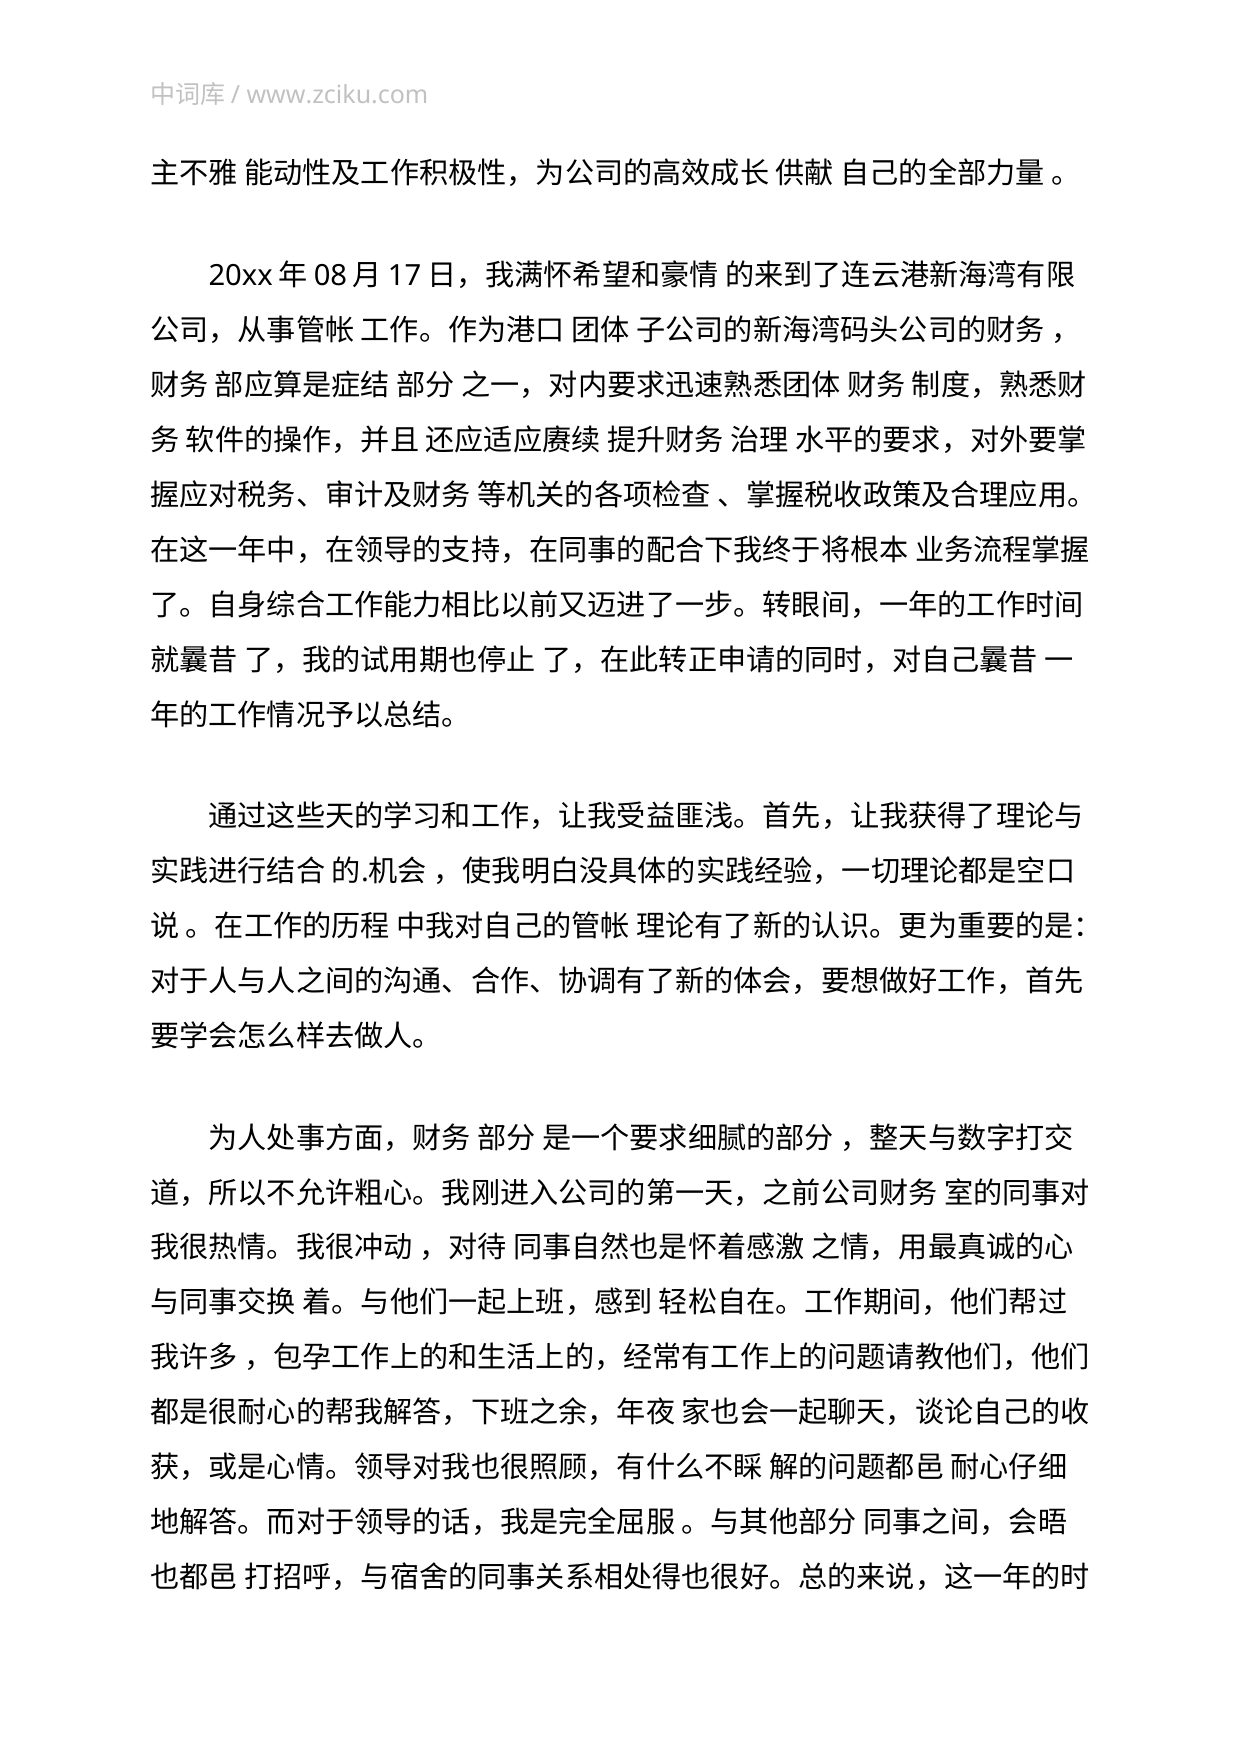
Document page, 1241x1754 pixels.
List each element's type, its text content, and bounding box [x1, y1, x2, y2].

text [150, 1114, 1090, 1596]
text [150, 150, 1090, 192]
text 20xx年08月17日，我满怀希望和豪情 的来到了连云港新海湾有限公司，从事管帐 工作。作为港口 团体 子公司的新海湾码头公司的财务 ，财务 部应算是症结 部分 之一，对内要求迅速熟悉团体 财务 制度，熟悉财务 软件的操作，并且 还应适应赓续 提升财务 治理 水平的要求，对外要掌握应对税务、审计及财务 等机关的各项检查 、掌握税收政策及合理应用。在这一年中，在领导的支持，在同事的配合下我终于将根本 业务流程掌握了。自身综合工作能力相比以前又迈进了一步。转眼间，一年的工作时间就曩昔 了，我的试用期也停止 了，在此转正申请的同时，对自己曩昔 一年的工作情况予以总结。 [150, 252, 1090, 733]
text 通过这些天的学习和工作，让我受益匪浅。首先，让我获得了理论与实践进行结合 的.机会 ，使我明白没具体的实践经验，一切理论都是空口说 。在工作的历程 中我对自己的管帐 理论有了新的认识。更为重要的是：对于人与人之间的沟通、合作、协调有了新的体会，要想做好工作，首先要学会怎么样去做人。 [150, 793, 1090, 1055]
